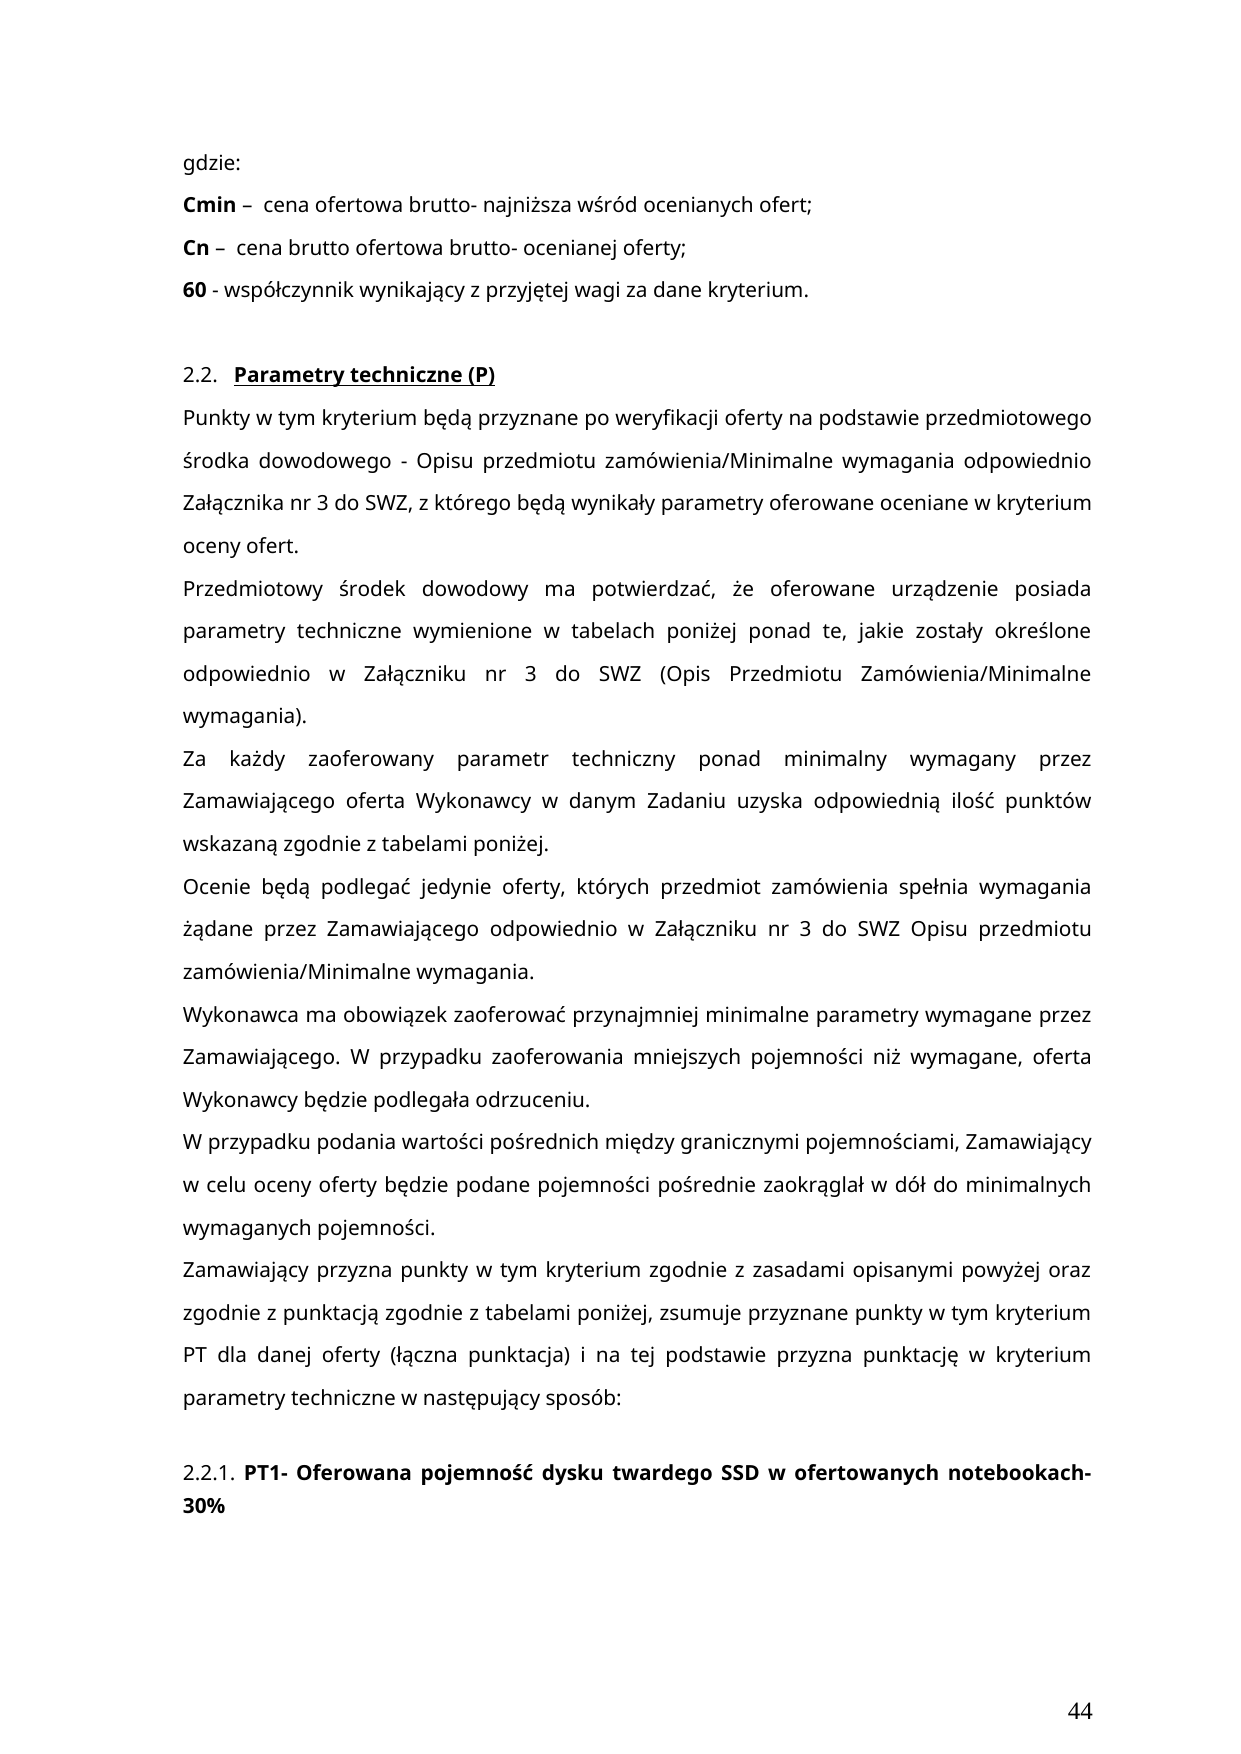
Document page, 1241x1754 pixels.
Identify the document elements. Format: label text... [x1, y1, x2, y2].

text Ocenie będą podlegać jedynie oferty, których przedmiot zamówienia spełnia wymagania żądane przez Zamawiającego odpowiednio w Załączniku nr 3 do SWZ Opisu przedmiotu zamówienia/Minimalne wymagania. [183, 872, 1093, 986]
text gdzie: [183, 148, 1093, 176]
text Zamawiający przyzna punkty w tym kryterium zgodnie z zasadami opisanymi powyżej oraz zgodnie z punktacją zgodnie z tabelami poniżej, zsumuje przyznane punkty w tym kryterium PT dla danej oferty (łączna punktacja) i na tej podstawie przyzna punktację w kryterium parametry techniczne w następujący sposób: [183, 1255, 1093, 1412]
text Cmin – cena ofertowa brutto- najniższa wśród ocenianych ofert; [183, 190, 1093, 219]
list Parametry techniczne (P) [183, 361, 1093, 389]
text Za każdy zaoferowany parametr techniczny ponad minimalny wymagany przez Zamawiającego oferta Wykonawcy w danym Zadaniu uzyska odpowiednią ilość punktów wskazaną zgodnie z tabelami poniżej. [183, 744, 1093, 858]
text Wykonawca ma obowiązek zaoferować przynajmniej minimalne parametry wymagane przez Zamawiającego. W przypadku zaoferowania mniejszych pojemności niż wymagane, oferta Wykonawcy będzie podlegała odrzuceniu. [183, 1000, 1093, 1113]
text 2.2.1. PT1- Oferowana pojemność dysku twardego SSD w ofertowanych notebookach- 30% [183, 1458, 1093, 1519]
text Punkty w tym kryterium będą przyznane po weryfikacji oferty na podstawie przedmiotowego środka dowodowego - Opisu przedmiotu zamówienia/Minimalne wymagania odpowiednio Załącznika nr 3 do SWZ, z którego będą wynikały parametry oferowane oceniane w kryterium oceny ofert. [183, 403, 1093, 559]
text 60 - współczynnik wynikający z przyjętej wagi za dane kryterium. [183, 275, 1093, 304]
text W przypadku podania wartości pośrednich między granicznymi pojemnościami, Zamawiający w celu oceny oferty będzie podane pojemności pośrednie zaokrąglał w dół do minimalnych wymaganych pojemności. [183, 1127, 1093, 1241]
text Cn – cena brutto ofertowa brutto- ocenianej oferty; [183, 233, 1093, 261]
text Przedmiotowy środek dowodowy ma potwierdzać, że oferowane urządzenie posiada parametry techniczne wymienione w tabelach poniżej ponad te, jakie zostały określone odpowiednio w Załączniku nr 3 do SWZ (Opis Przedmiotu Zamówienia/Minimalne wymagania). [183, 574, 1093, 730]
